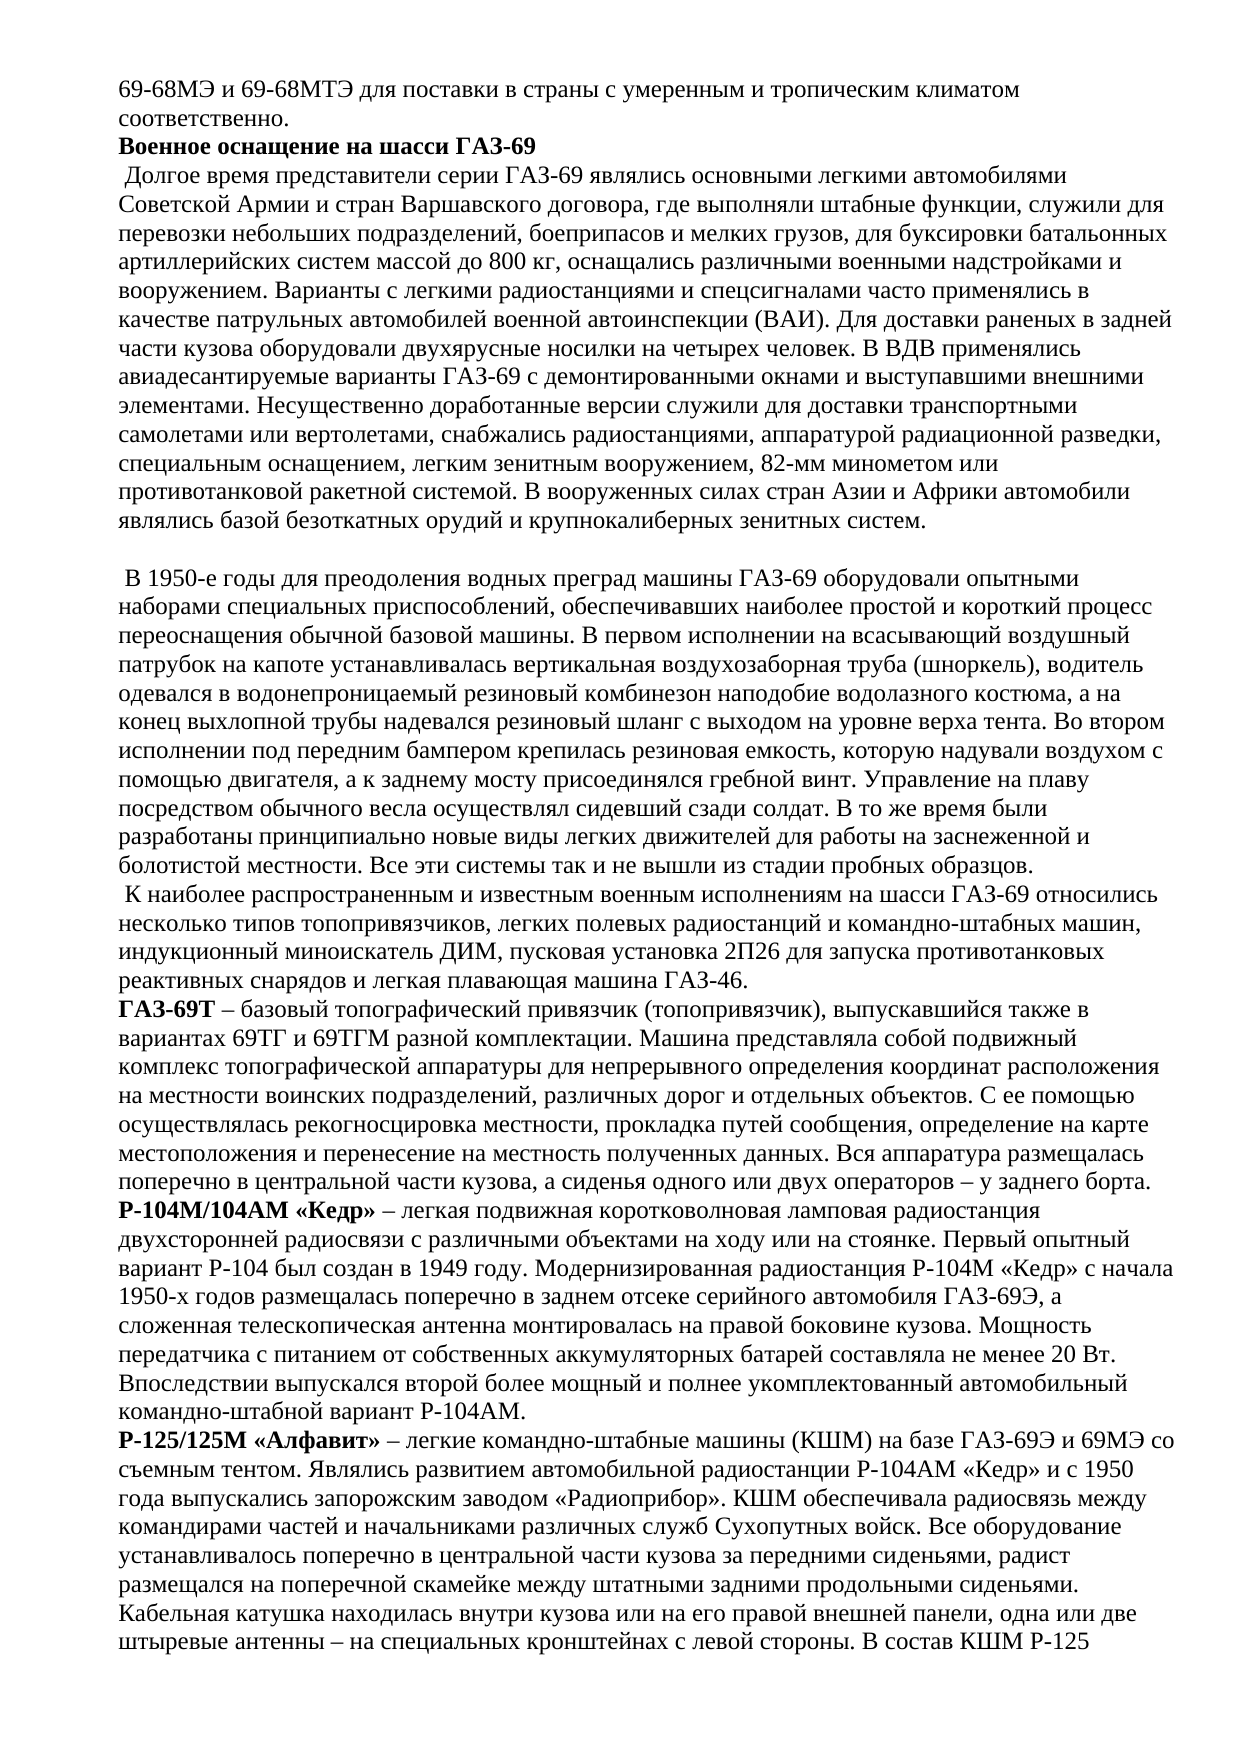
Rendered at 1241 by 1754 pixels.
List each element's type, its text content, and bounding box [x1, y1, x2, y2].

text Долгое время представители серии ГАЗ-69 являлись основными легкими автомобилями Советской Армии и стран Варшавского договора, где выполняли штабные функции, служили для перевозки небольших подразделений, боеприпасов и мелких грузов, для буксировки батальонных артиллерийских систем массой до 800 кг, оснащались различными военными надстройками и вооружением. Варианты с легкими радиостанциями и спецсигналами часто применялись в качестве патрульных автомобилей военной автоинспекции (ВАИ). Для доставки раненых в задней части кузова оборудовали двухярусные носилки на четырех человек. В ВДВ применялись авиадесантируемые варианты ГАЗ-69 с демонтированными окнами и выступавшими внешними элементами. Несущественно доработанные версии служили для доставки транспортными самолетами или вертолетами, снабжались радиостанциями, аппаратурой радиационной разведки, специальным оснащением, легким зенитным вооружением, 82-мм минометом или противотанковой ракетной системой. В вооруженных силах стран Азии и Африки автомобили являлись базой безоткатных орудий и крупнокалиберных зенитных систем. [118, 160, 1181, 534]
text Военное оснащение на шасси ГАЗ-69 [118, 131, 1181, 160]
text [118, 74, 1181, 131]
text Р-104М/104АМ «Кедр» – легкая подвижная коротковолновая ламповая радиостанция двухсторонней радиосвязи с различными объектами на ходу или на стоянке. Первый опытный вариант Р-104 был создан в 1949 году. Модернизированная радиостанция Р-104М «Кедр» с начала 1950-х годов размещалась поперечно в заднем отсеке серийного автомобиля ГАЗ-69Э, а сложенная телескопическая антенна монтировалась на правой боковине кузова. Мощность передатчика с питанием от собственных аккумуляторных батарей составляла не менее 20 Вт. Впоследствии выпускался второй более мощный и полнее укомплектованный автомобильный командно-штабной вариант Р-104АМ. [118, 1195, 1181, 1425]
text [118, 1425, 1181, 1655]
text ГАЗ-69Т – базовый топографический привязчик (топопривязчик), выпускавшийся также в вариантах 69ТГ и 69ТГМ разной комплектации. Машина представляла собой подвижный комплекс топографической аппаратуры для непрерывного определения координат расположения на местности воинских подразделений, различных дорог и отдельных объектов. С ее помощью осуществлялась рекогносцировка местности, прокладка путей сообщения, определение на карте местоположения и перенесение на местность полученных данных. Вся аппаратура размещалась поперечно в центральной части кузова, а сиденья одного или двух операторов – у заднего борта. [118, 994, 1181, 1195]
text К наиболее распространенным и известным военным исполнениям на шасси ГАЗ-69 относились несколько типов топопривязчиков, легких полевых радиостанций и командно-штабных машин, индукционный миноискатель ДИМ, пусковая установка 2П26 для запуска противотанковых реактивных снарядов и легкая плавающая машина ГАЗ-46. [118, 879, 1181, 994]
text В 1950-е годы для преодоления водных преград машины ГАЗ-69 оборудовали опытными наборами специальных приспособлений, обеспечивавших наиболее простой и короткий процесс переоснащения обычной базовой машины. В первом исполнении на всасывающий воздушный патрубок на капоте устанавливалась вертикальная воздухозаборная труба (шноркель), водитель одевался в водонепроницаемый резиновый комбинезон наподобие водолазного костюма, а на конец выхлопной трубы надевался резиновый шланг с выходом на уровне верха тента. Во втором исполнении под передним бампером крепилась резиновая емкость, которую надували воздухом с помощью двигателя, а к заднему мосту присоединялся гребной винт. Управление на плаву посредством обычного весла осуществлял сидевший сзади солдат. В то же время были разработаны принципиально новые виды легких движителей для работы на заснеженной и болотистой местности. Все эти системы так и не вышли из стадии пробных образцов. [118, 563, 1181, 879]
